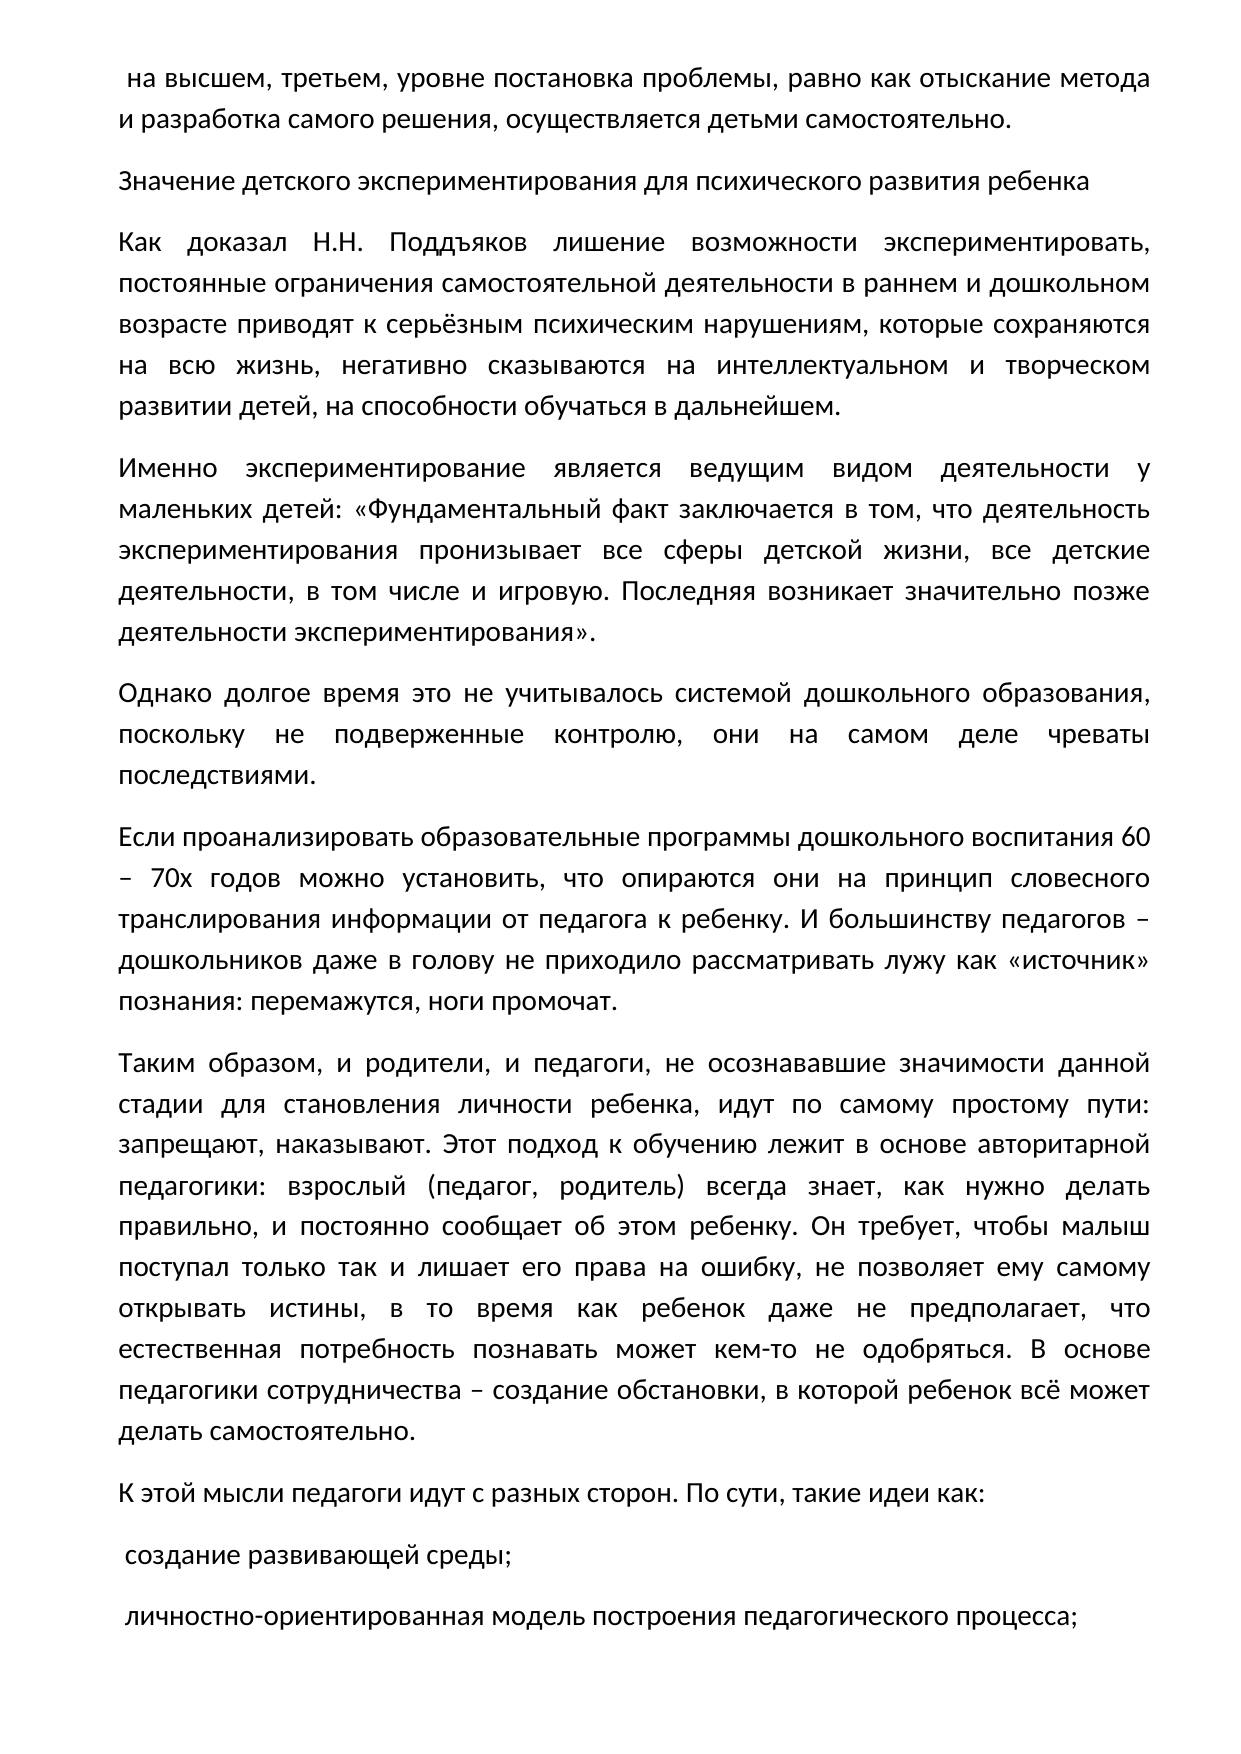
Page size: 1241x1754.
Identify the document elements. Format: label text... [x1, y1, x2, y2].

text Именно экспериментирование является ведущим видом деятельности у маленьких детей: «Фундаментальный факт заключается в том, что деятельность экспериментирования пронизывает все сферы детской жизни, все детские деятельности, в том числе и игровую. Последняя возникает значительно позже деятельности экспериментирования». [118, 449, 1152, 648]
text личностно-ориентированная модель построения педагогического процесса; [118, 1597, 1152, 1633]
text Если проанализировать образовательные программы дошкольного воспитания 60 – 70х годов можно установить, что опираются они на принцип словесного транслирования информации от педагога к ребенку. И большинству педагогов – дошкольников даже в голову не приходило рассматривать лужу как «источник» познания: перемажутся, ноги промочат. [118, 818, 1152, 1018]
text Однако долгое время это не учитывалось системой дошкольного образования, поскольку не подверженные контролю, они на самом деле чреваты последствиями. [118, 674, 1152, 792]
text создание развивающей среды; [118, 1536, 1152, 1571]
text Таким образом, и родители, и педагоги, не осознававшие значимости данной стадии для становления личности ребенка, идут по самому простому пути: запрещают, наказывают. Этот подход к обучению лежит в основе авторитарной педагогики: взрослый (педагог, родитель) всегда знает, как нужно делать правильно, и постоянно сообщает об этом ребенку. Он требует, чтобы малыш поступал только так и лишает его права на ошибку, не позволяет ему самому открывать истины, в то время как ребенок даже не предполагает, что естественная потребность познавать может кем-то не одобряться. В основе педагогики сотрудничества – создание обстановки, в которой ребенок всё может делать самостоятельно. [118, 1044, 1152, 1448]
text Значение детского экспериментирования для психического развития ребенка [118, 162, 1152, 197]
text Как доказал Н.Н. Поддъяков лишение возможности экспериментировать, постоянные ограничения самостоятельной деятельности в раннем и дошкольном возрасте приводят к серьёзным психическим нарушениям, которые сохраняются на всю жизнь, негативно сказываются на интеллектуальном и творческом развитии детей, на способности обучаться в дальнейшем. [118, 223, 1152, 423]
text К этой мысли педагоги идут с разных сторон. По сути, такие идеи как: [118, 1474, 1152, 1509]
text на высшем, третьем, уровне постановка проблемы, равно как отыскание метода и разработка самого решения, осуществляется детьми самостоятельно. [118, 59, 1152, 136]
